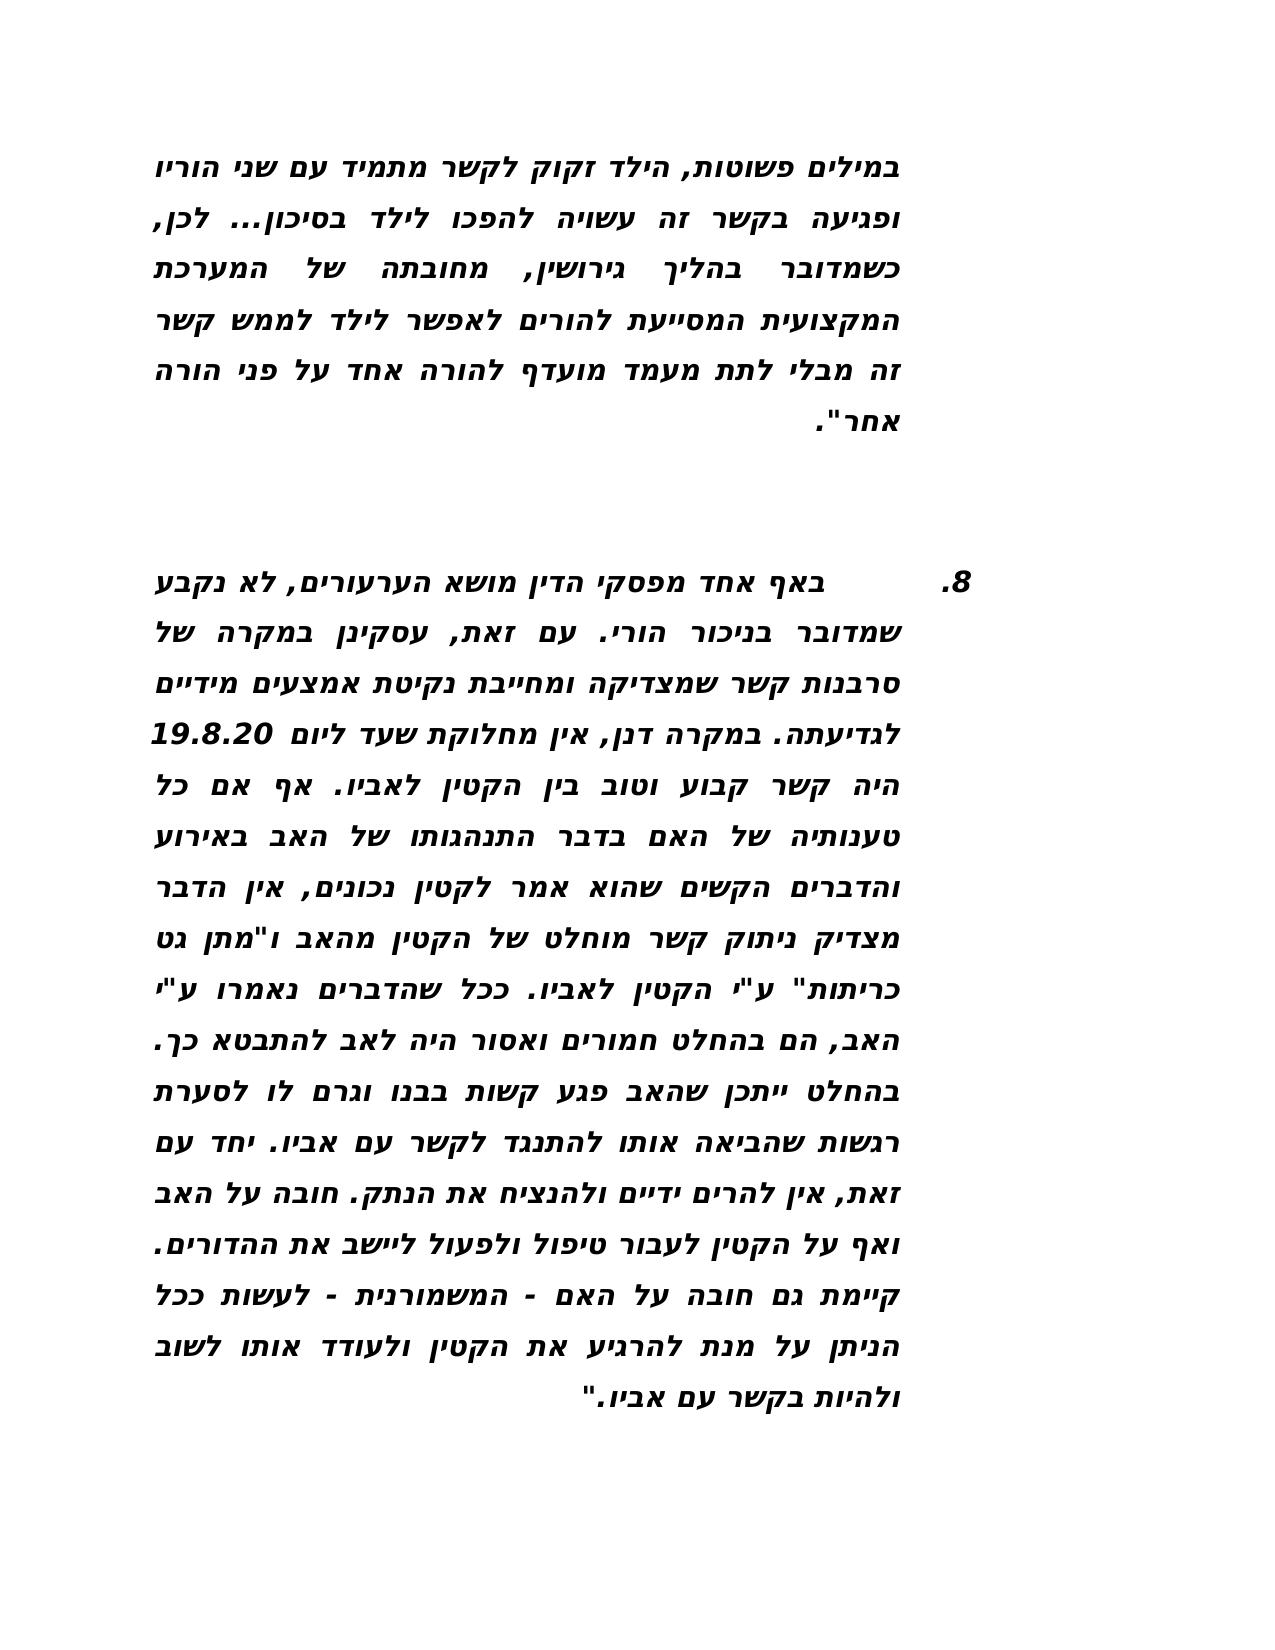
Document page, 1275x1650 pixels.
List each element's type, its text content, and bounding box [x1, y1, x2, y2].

text 8. באף אחד מפסקי הדין מושא הערעורים, לא נקבע שמדובר בניכור הורי. עם זאת, עסקינן במקרה של סרבנות קשר שמצדיקה ומחייבת נקיטת אמצעים מידיים לגדיעתה. במקרה דנן, אין מחלוקת שעד ליום 19.8.20 היה קשר קבוע וטוב בין הקטין לאביו. אף אם כל טענותיה של האם בדבר התנהגותו של האב באירוע והדברים הקשים שהוא אמר לקטין נכונים, אין הדבר מצדיק ניתוק קשר מוחלט של הקטין מהאב ו"מתן גט כריתות" ע"י הקטין לאביו. ככל שהדברים נאמרו ע"י האב, הם בהחלט חמורים ואסור היה לאב להתבטא כך. בהחלט ייתכן שהאב פגע קשות בבנו וגרם לו לסערת רגשות שהביאה אותו להתנגד לקשר עם אביו. יחד עם זאת, אין להרים ידיים ולהנציח את הנתק. חובה על האב ואף על הקטין לעבור טיפול ולפעול ליישב את ההדורים. קיימת גם חובה על האם - המשמורנית - לעשות ככל הניתן על מנת להרגיע את הקטין ולעודד אותו לשוב ולהיות בקשר עם אביו." [150, 565, 975, 1414]
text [150, 150, 900, 439]
